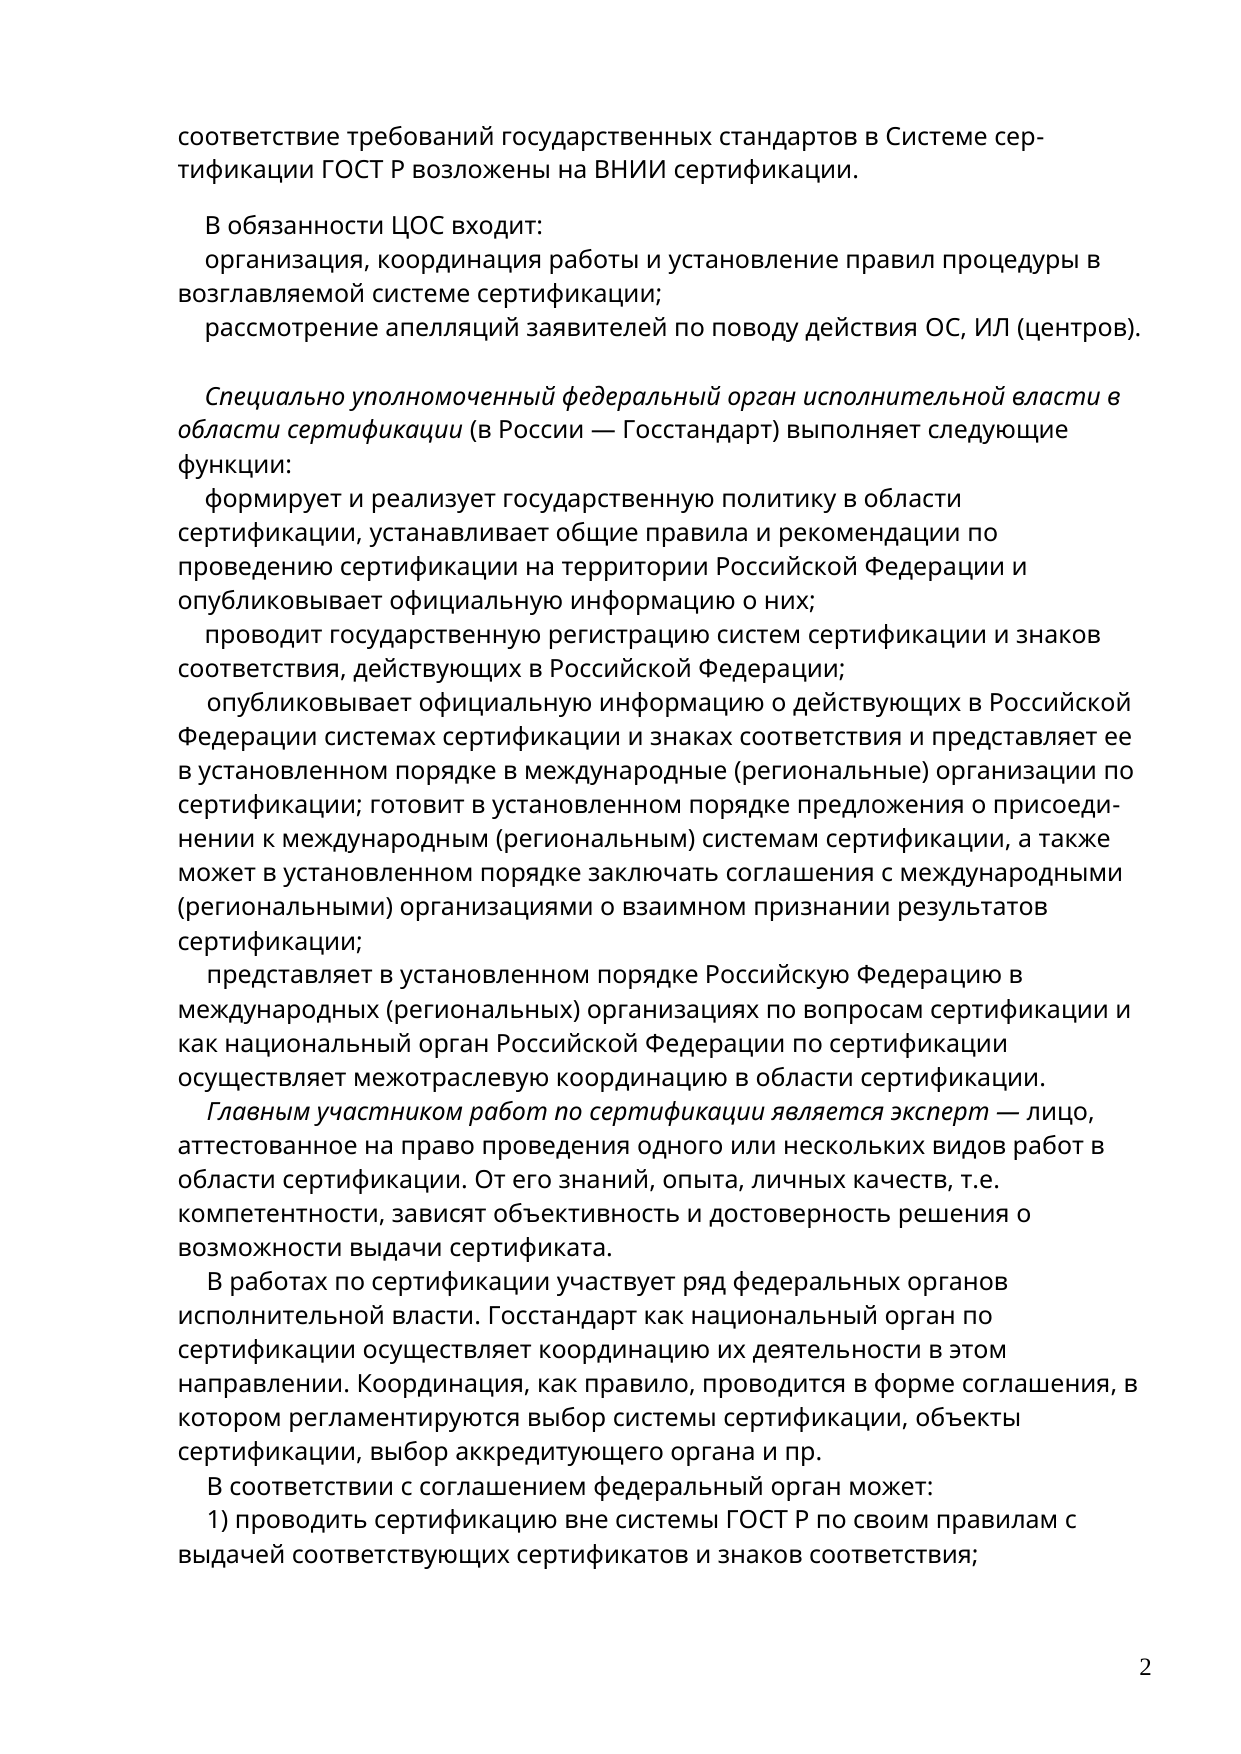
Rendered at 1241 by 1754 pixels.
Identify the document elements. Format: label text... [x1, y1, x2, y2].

text В обязанности ЦОС входит: [177, 208, 1152, 242]
text рассмотрение апелляций заявителей по поводу действия ОС, ИЛ (центров). [177, 310, 1152, 344]
text проводит государственную регистрацию систем сертификации и знаков соответствия, действующих в Российской Федерации; [177, 617, 1152, 685]
text опубликовывает официальную информацию о действующих в Российской Федерации системах сертификации и знаках соответствия и представляет ее в установленном порядке в международные (региональные) организации по сертификации; готовит в установленном порядке предложения о присоединении к международным (региональным) системам сертификации, а также может в установленном порядке заключать соглашения с международными (региональными) организациями о взаимном признании результатов сертификации; [177, 685, 1152, 957]
text В работах по сертификации участвует ряд федеральных органов исполнительной власти. Госстандарт как национальный орган по сертификации осуществляет координацию их деятельности в этом направлении. Координация, как правило, проводится в форме соглашения, в котором регламентируются выбор системы сертификации, объекты сертификации, выбор аккредитующего органа и пр. [177, 1264, 1152, 1468]
text организация, координация работы и установление правил процедуры в возглавляемой системе сертификации; [177, 242, 1152, 310]
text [177, 118, 1152, 186]
text Специально уполномоченный федеральный орган исполнительной власти в области сертификации (в России — Госстандарт) выполняет следующие функции: [177, 378, 1152, 480]
text формирует и реализует государственную политику в области сертификации, устанавливает общие правила и рекомендации по проведению сертификации на территории Российской Федерации и опубликовывает официальную информацию о них; [177, 480, 1152, 617]
text 1) проводить сертификацию вне системы ГОСТ Р по своим правилам с выдачей соответствующих сертификатов и знаков соответствия; [177, 1502, 1152, 1570]
text В соответствии с соглашением федеральный орган может: [177, 1468, 1152, 1502]
text представляет в установленном порядке Российскую Федерацию в международных (региональных) организациях по вопросам сертификации и как национальный орган Российской Федерации по сертификации осуществляет межотраслевую координацию в области сертификации. [177, 957, 1152, 1093]
text Главным участником работ по сертификации является эксперт — лицо, аттестованное на право проведения одного или нескольких видов работ в области сертификации. От его знаний, опыта, личных качеств, т.е. компетентности, зависят объективность и достоверность решения о возможности выдачи сертификата. [177, 1093, 1152, 1264]
